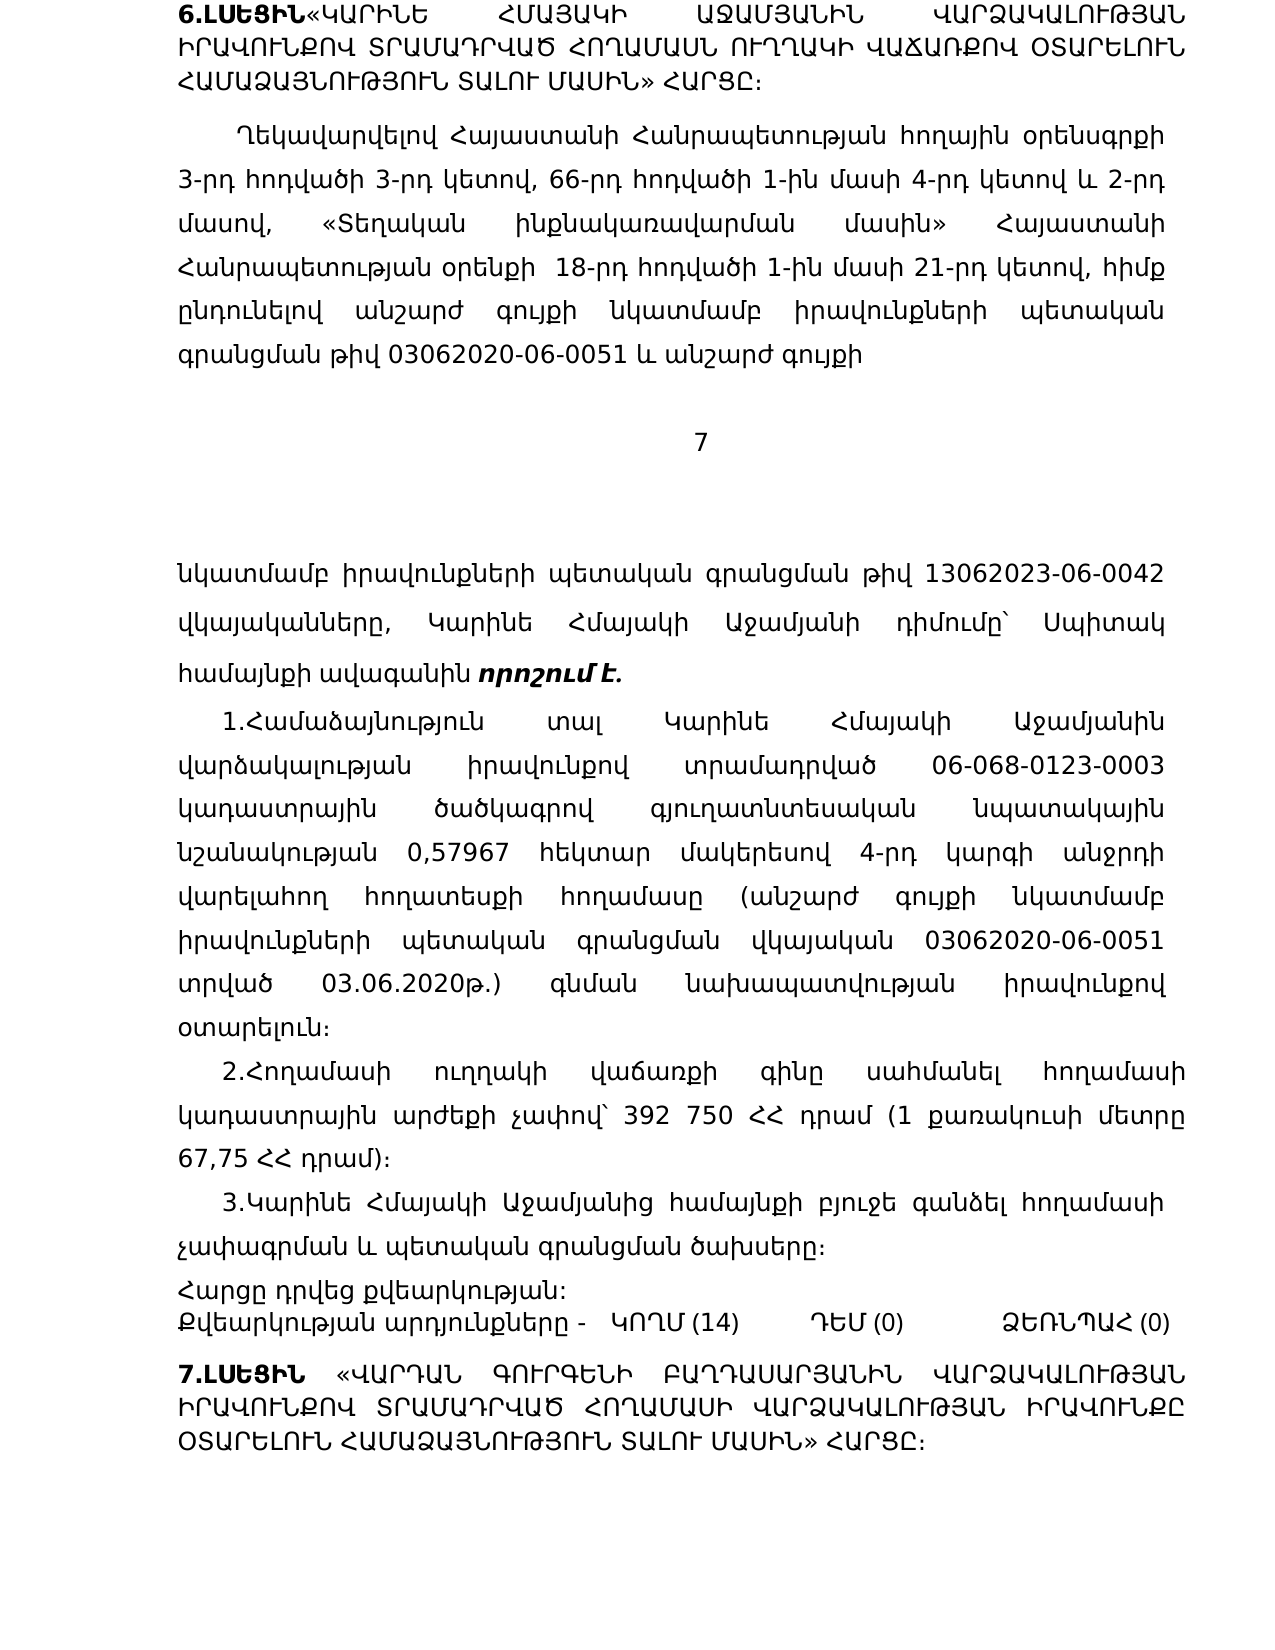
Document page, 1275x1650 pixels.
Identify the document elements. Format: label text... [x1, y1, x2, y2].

text 7․ԼՍԵՑԻՆ «ՎԱՐԴԱՆ ԳՈՒՐԳԵՆԻ ԲԱՂԴԱՍԱՐՅԱՆԻՆ ՎԱՐՁԱԿԱԼՈՒԹՅԱՆ ԻՐԱՎՈՒՆՔՈՎ ՏՐԱՄԱԴՐՎԱԾ ՀՈՂԱՄԱՍԻ ՎԱՐՁԱԿԱԼՈՒԹՅԱՆ ԻՐԱՎՈՒՆՔԸ ՕՏԱՐԵԼՈՒՆ ՀԱՄԱՁԱՅՆՈՒԹՅՈՒՆ ՏԱԼՈՒ ՄԱՍԻՆ» ՀԱՐՑԸ։ [177, 1360, 1186, 1456]
text 2․Հողամասի ուղղակի վաճառքի գինը սահմանել հողամասի կադաստրային արժեքի չափով՝ 392 750 ՀՀ դրամ (1 քառակուսի մետրը 67,75 ՀՀ դրամ)։ [177, 1057, 1186, 1174]
text 7 [177, 428, 1166, 457]
text 6․ԼՍԵՑԻՆ«ԿԱՐԻՆԵ ՀՄԱՅԱԿԻ ԱՋԱՄՅԱՆԻՆ ՎԱՐՁԱԿԱԼՈՒԹՅԱՆ ԻՐԱՎՈՒՆՔՈՎ ՏՐԱՄԱԴՐՎԱԾ ՀՈՂԱՄԱՍՆ ՈՒՂՂԱԿԻ ՎԱՃԱՌՔՈՎ ՕՏԱՐԵԼՈՒՆ ՀԱՄԱՁԱՅՆՈՒԹՅՈՒՆ ՏԱԼՈՒ ՄԱՍԻՆ» ՀԱՐՑԸ։ [177, 0, 1186, 96]
text նկատմամբ իրավունքների պետական գրանցման թիվ 13062023-06-0042 վկայականները, Կարինե Հմայակի Աջամյանի դիմումը՝ Սպիտակ համայնքի ավագանին որոշում է. [177, 559, 1166, 690]
text Ղեկավարվելով Հայաստանի Հանրապետության հողային օրենսգրքի 3-րդ հոդվածի 3-րդ կետով, 66-րդ հոդվածի 1-ին մասի 4-րդ կետով և 2-րդ մասով, «Տեղական ինքնակառավարման մասին» Հայաստանի Հանրապետության օրենքի 18-րդ հոդվածի 1-ին մասի 21-րդ կետով, հիմք ընդունելով անշարժ գույքի նկատմամբ իրավունքների պետական գրանցման թիվ 03062020-06-0051 և անշարժ գույքի [177, 121, 1166, 369]
text Քվեարկության արդյունքները - ԿՈՂՄ (14) ԴԵՄ (0) ՁԵՌՆՊԱՀ (0) [177, 1305, 1186, 1339]
text 3․Կարինե Հմայակի Աջամյանից համայնքի բյուջե գանձել հողամասի չափագրման և պետական գրանցման ծախսերը։ [177, 1188, 1166, 1261]
text 1․Համաձայնություն տալ Կարինե Հմայակի Աջամյանին վարձակալության իրավունքով տրամադրված 06-068-0123-0003 կադաստրային ծածկագրով գյուղատնտեսական նպատակային նշանակության 0,57967 հեկտար մակերեսով 4-րդ կարգի անջրդի վարելահող հողատեսքի հողամասը (անշարժ գույքի նկատմամբ իրավունքների պետական գրանցման վկայական 03062020-06-0051 տրված 03․06․2020թ․) գնման նախապատվության իրավունքով օտարելուն։ [177, 707, 1166, 1043]
text Հարցը դրվեց քվեարկության: [177, 1276, 1186, 1305]
